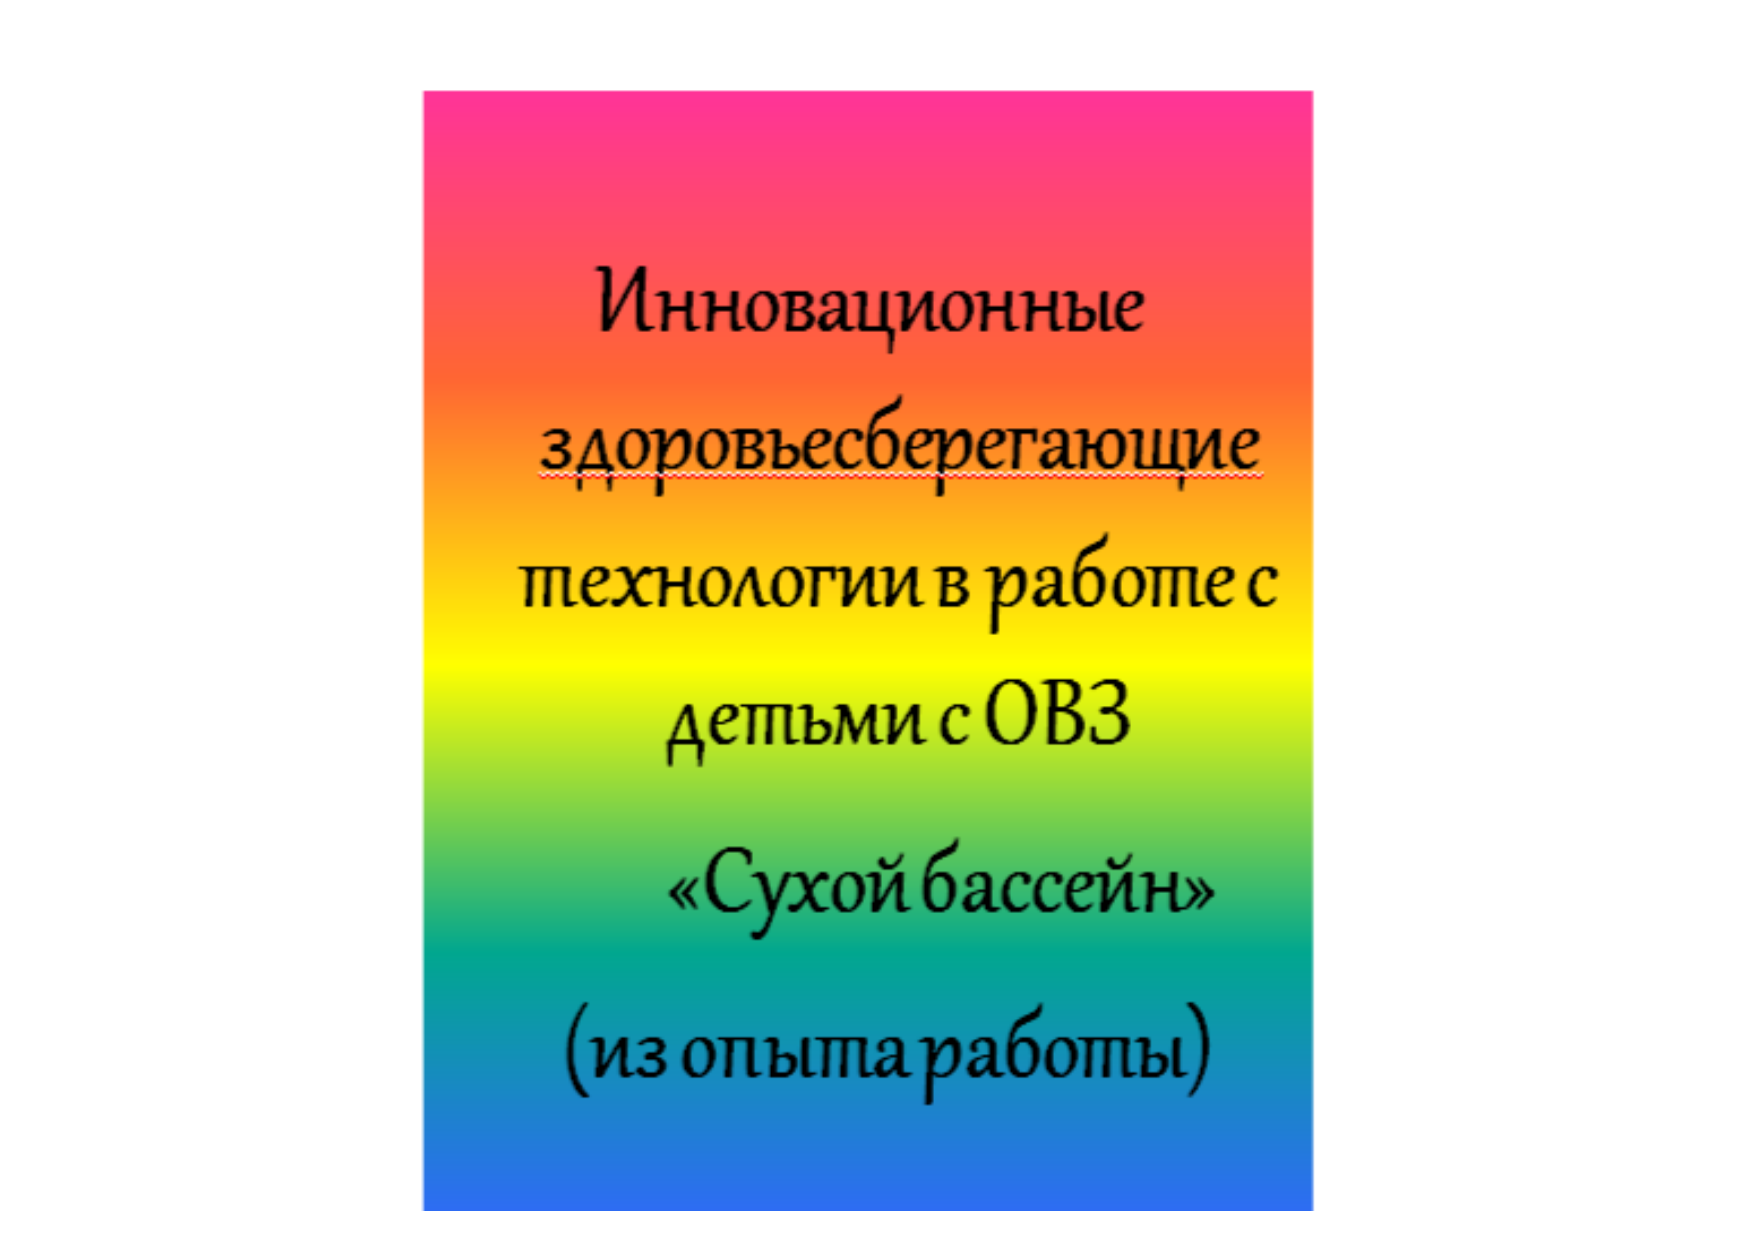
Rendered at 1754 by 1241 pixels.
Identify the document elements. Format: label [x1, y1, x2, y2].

picture [399, 29, 1355, 1211]
